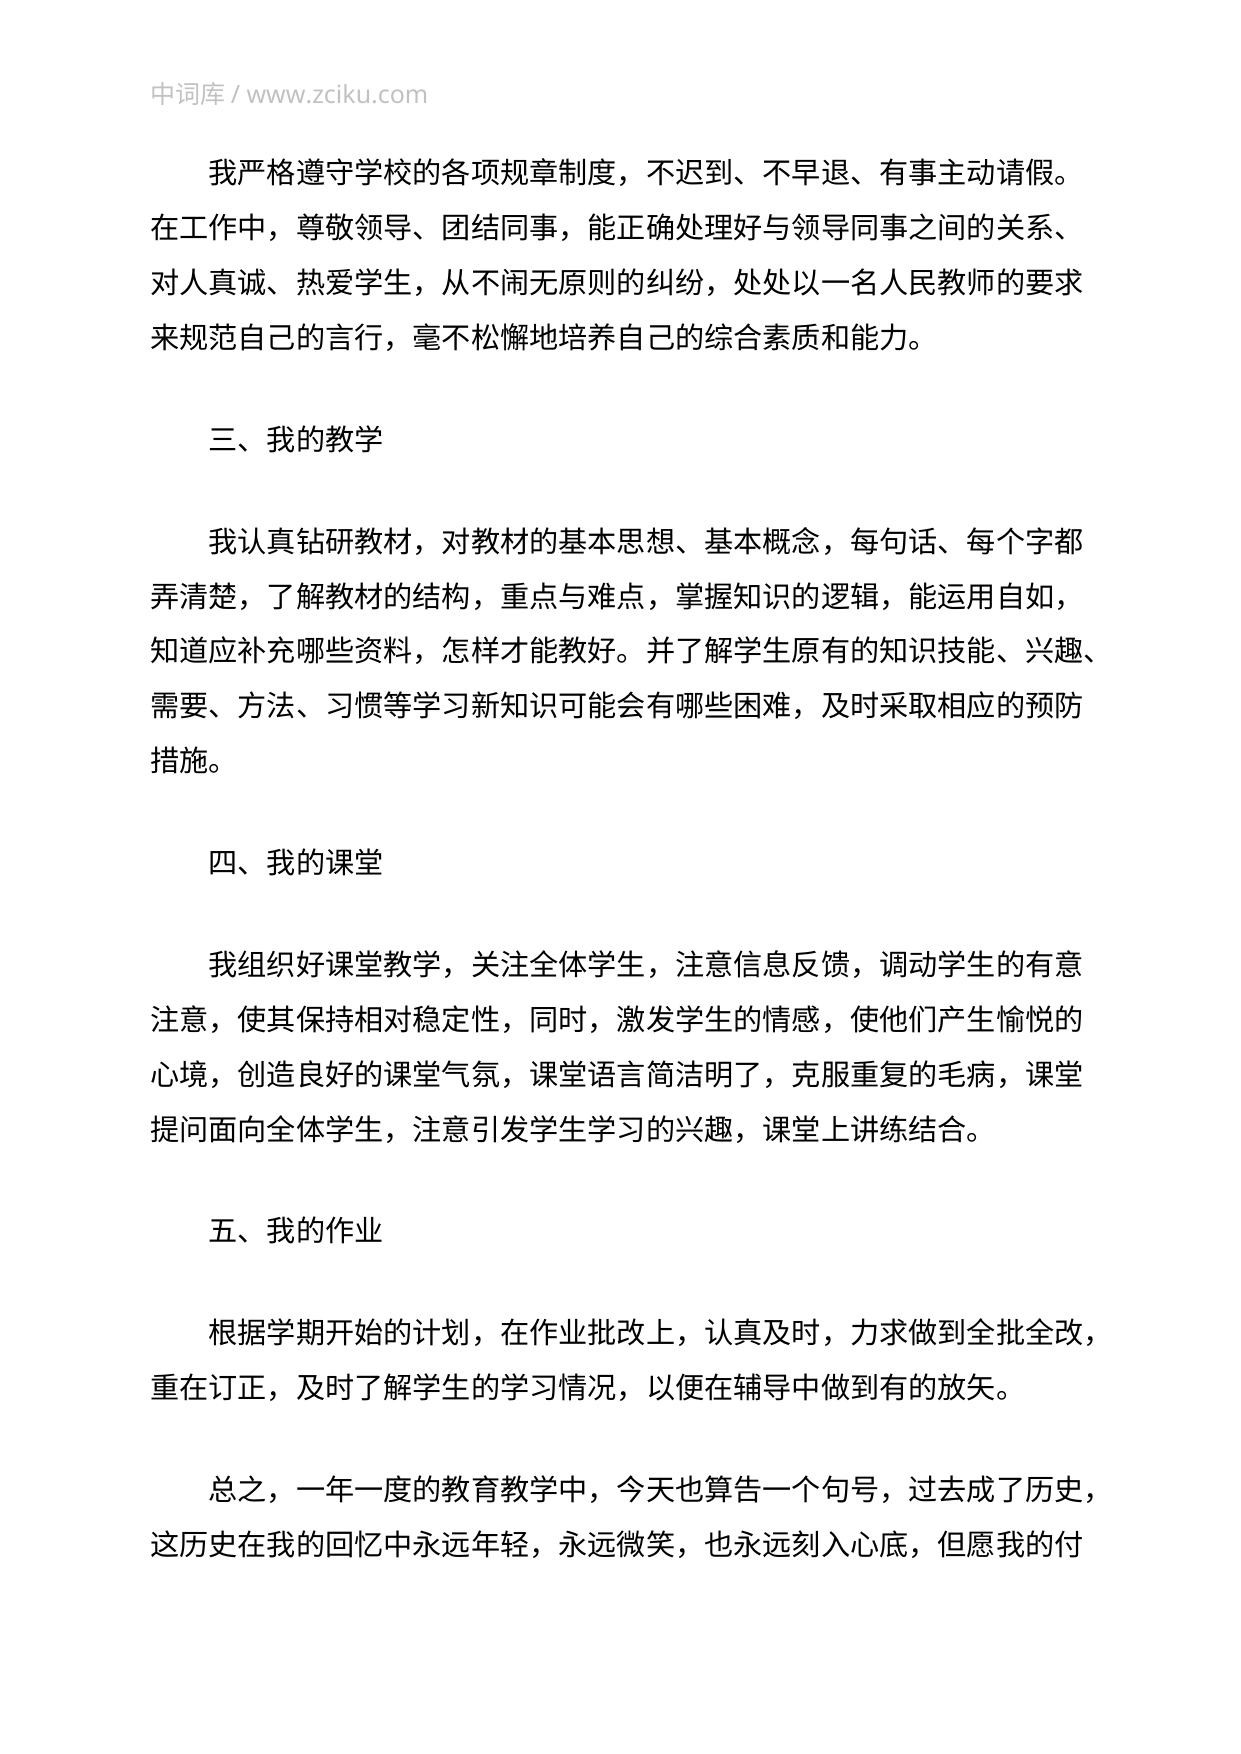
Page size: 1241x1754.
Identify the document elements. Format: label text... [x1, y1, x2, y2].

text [150, 1466, 1090, 1563]
text 我认真钻研教材，对教材的基本思想、基本概念，每句话、每个字都弄清楚，了解教材的结构，重点与难点，掌握知识的逻辑，能运用自如，知道应补充哪些资料，怎样才能教好。并了解学生原有的知识技能、兴趣、需要、方法、习惯等学习新知识可能会有哪些困难，及时采取相应的预防措施。 [150, 518, 1090, 780]
text 五、我的作业 [150, 1208, 1090, 1250]
text 三、我的教学 [150, 416, 1090, 459]
text 我组织好课堂教学，关注全体学生，注意信息反馈，调动学生的有意注意，使其保持相对稳定性，同时，激发学生的情感，使他们产生愉悦的心境，创造良好的课堂气氛，课堂语言简洁明了，克服重复的毛病，课堂提问面向全体学生，注意引发学生学习的兴趣，课堂上讲练结合。 [150, 941, 1090, 1148]
text 根据学期开始的计划，在作业批改上，认真及时，力求做到全批全改，重在订正，及时了解学生的学习情况，以便在辅导中做到有的放矢。 [150, 1309, 1090, 1407]
text 四、我的课堂 [150, 839, 1090, 882]
text 我严格遵守学校的各项规章制度，不迟到、不早退、有事主动请假。在工作中，尊敬领导、团结同事，能正确处理好与领导同事之间的关系、对人真诚、热爱学生，从不闹无原则的纠纷，处处以一名人民教师的要求来规范自己的言行，毫不松懈地培养自己的综合素质和能力。 [150, 150, 1090, 357]
